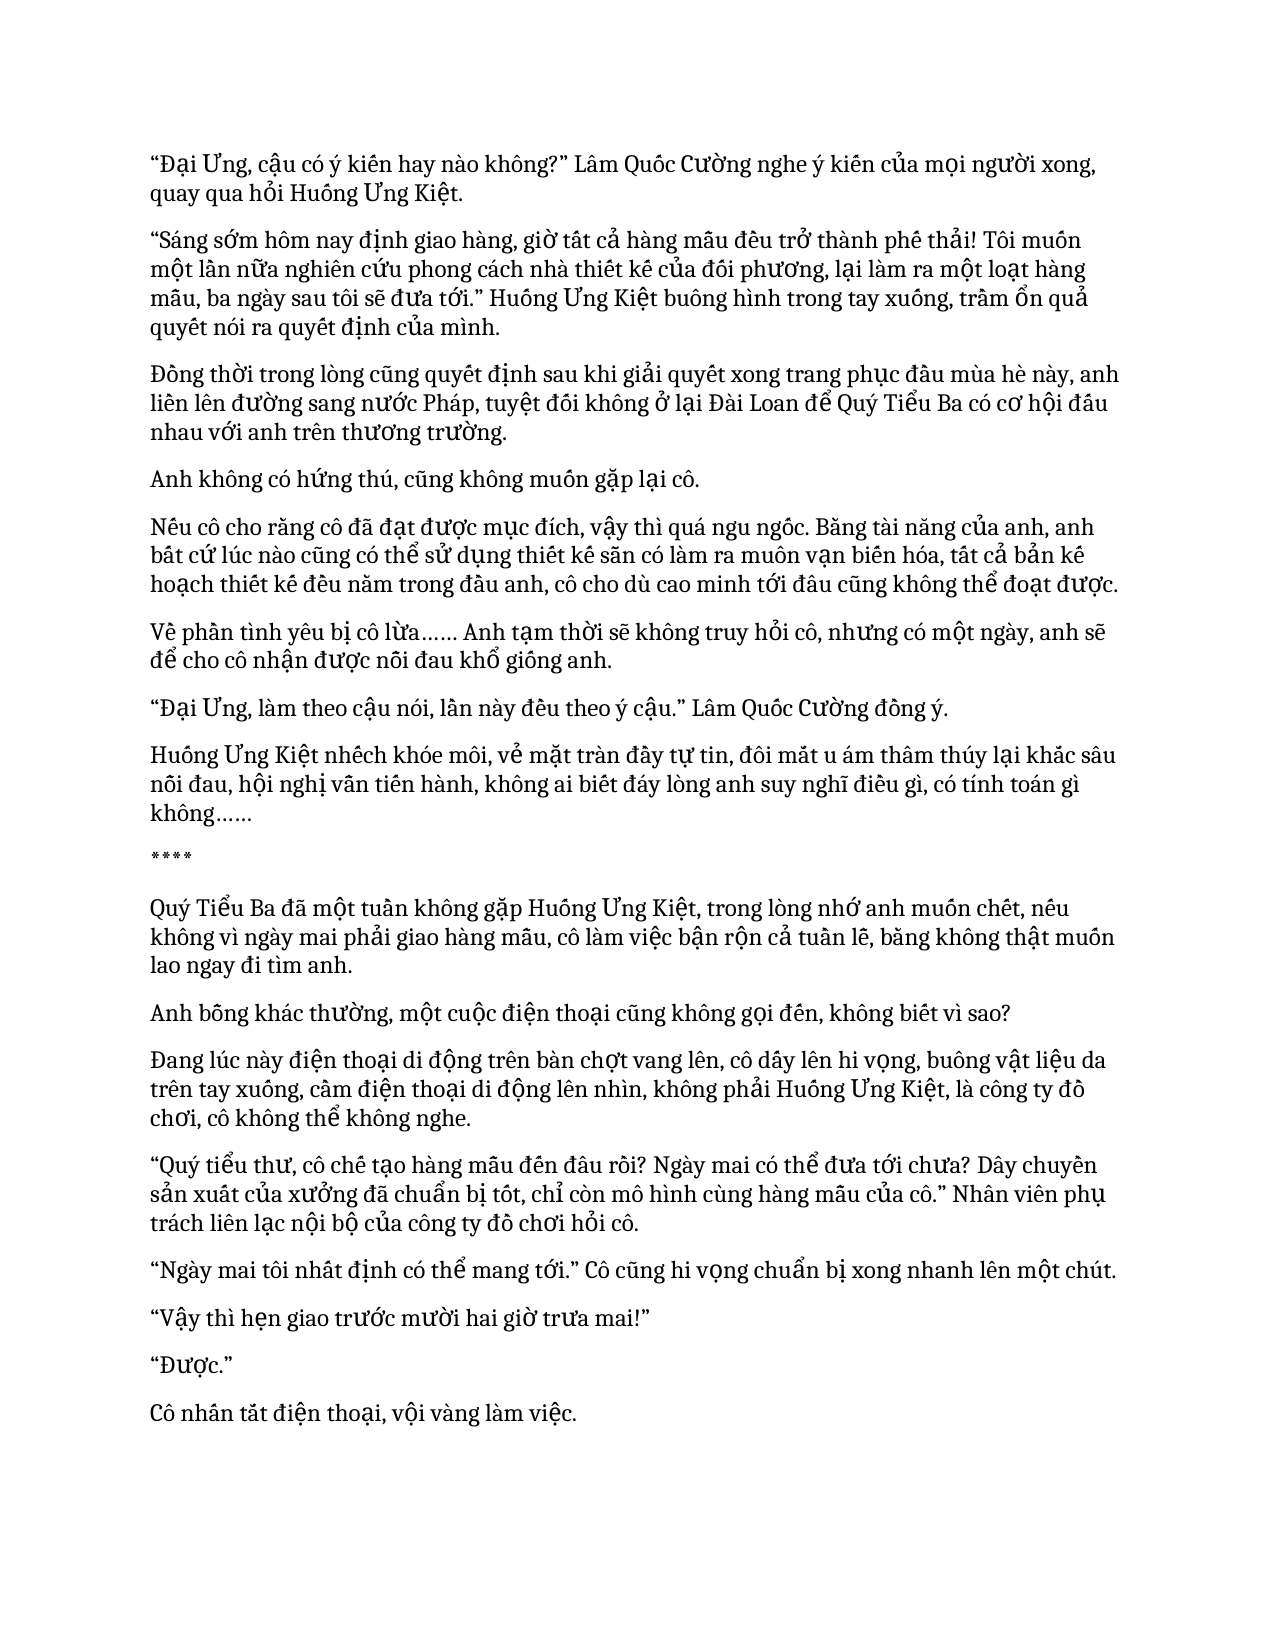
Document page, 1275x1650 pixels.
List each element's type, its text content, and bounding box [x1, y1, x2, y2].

text “Ngày mai tôi nhất định có thể mang tới.” Cô cũng hi vọng chuẩn bị xong nhanh lên một chút. [150, 1256, 1125, 1285]
text Về phần tình yêu bị cô lừa…… Anh tạm thời sẽ không truy hỏi cô, nhưng có một ngày, anh sẽ để cho cô nhận được nỗi đau khổ giống anh. [150, 617, 1125, 675]
text Anh không có hứng thú, cũng không muốn gặp lại cô. [150, 465, 1125, 494]
text Đang lúc này điện thoại di động trên bàn chợt vang lên, cô dấy lên hi vọng, buông vật liệu da trên tay xuống, cầm điện thoại di động lên nhìn, không phải Huống Ưng Kiệt, là công ty đồ chơi, cô không thể không nghe. [150, 1046, 1125, 1132]
text Đồng thời trong lòng cũng quyết định sau khi giải quyết xong trang phục đầu mùa hè này, anh liền lên đường sang nước Pháp, tuyệt đối không ở lại Đài Loan để Quý Tiểu Ba có cơ hội đấu nhau với anh trên thương trường. [150, 360, 1125, 446]
text “Đại Ưng, cậu có ý kiến hay nào không?” Lâm Quốc Cường nghe ý kiến của mọi người xong, quay qua hỏi Huống Ưng Kiệt. [150, 150, 1125, 207]
text Anh bỗng khác thường, một cuộc điện thoại cũng không gọi đến, không biết vì sao? [150, 999, 1125, 1027]
text Huống Ưng Kiệt nhếch khóe môi, vẻ mặt tràn đầy tự tin, đôi mắt u ám thâm thúy lại khắc sâu nỗi đau, hội nghị vẫn tiến hành, không ai biết đáy lòng anh suy nghĩ điều gì, có tính toán gì không…… [150, 741, 1125, 827]
text “Quý tiểu thư, cô chế tạo hàng mẫu đến đâu rồi? Ngày mai có thể đưa tới chưa? Dây chuyền sản xuất của xưởng đã chuẩn bị tốt, chỉ còn mô hình cùng hàng mẫu của cô.” Nhân viên phụ trách liên lạc nội bộ của công ty đồ chơi hỏi cô. [150, 1151, 1125, 1237]
text “Đại Ưng, làm theo cậu nói, lần này đều theo ý cậu.” Lâm Quốc Cường đồng ý. [150, 694, 1125, 722]
text Quý Tiểu Ba đã một tuần không gặp Huống Ưng Kiệt, trong lòng nhớ anh muốn chết, nếu không vì ngày mai phải giao hàng mẫu, cô làm việc bận rộn cả tuần lễ, bằng không thật muốn lao ngay đi tìm anh. [150, 894, 1125, 980]
text Cô nhấn tắt điện thoại, vội vàng làm việc. [150, 1399, 1125, 1427]
text “Sáng sớm hôm nay định giao hàng, giờ tất cả hàng mẫu đều trở thành phế thải! Tôi muốn một lần nữa nghiên cứu phong cách nhà thiết kế của đối phương, lại làm ra một loạt hàng mẫu, ba ngày sau tôi sẽ đưa tới.” Huống Ưng Kiệt buông hình trong tay xuống, trầm ổn quả quyết nói ra quyết định của mình. [150, 226, 1125, 341]
text “Được.” [150, 1351, 1125, 1380]
text **** [150, 846, 1125, 875]
text Nếu cô cho rằng cô đã đạt được mục đích, vậy thì quá ngu ngốc. Bằng tài năng của anh, anh bất cứ lúc nào cũng có thể sử dụng thiết kế sẵn có làm ra muôn vạn biến hóa, tất cả bản kế hoạch thiết kế đều nằm trong đầu anh, cô cho dù cao minh tới đâu cũng không thể đoạt được. [150, 512, 1125, 599]
text “Vậy thì hẹn giao trước mười hai giờ trưa mai!” [150, 1304, 1125, 1332]
